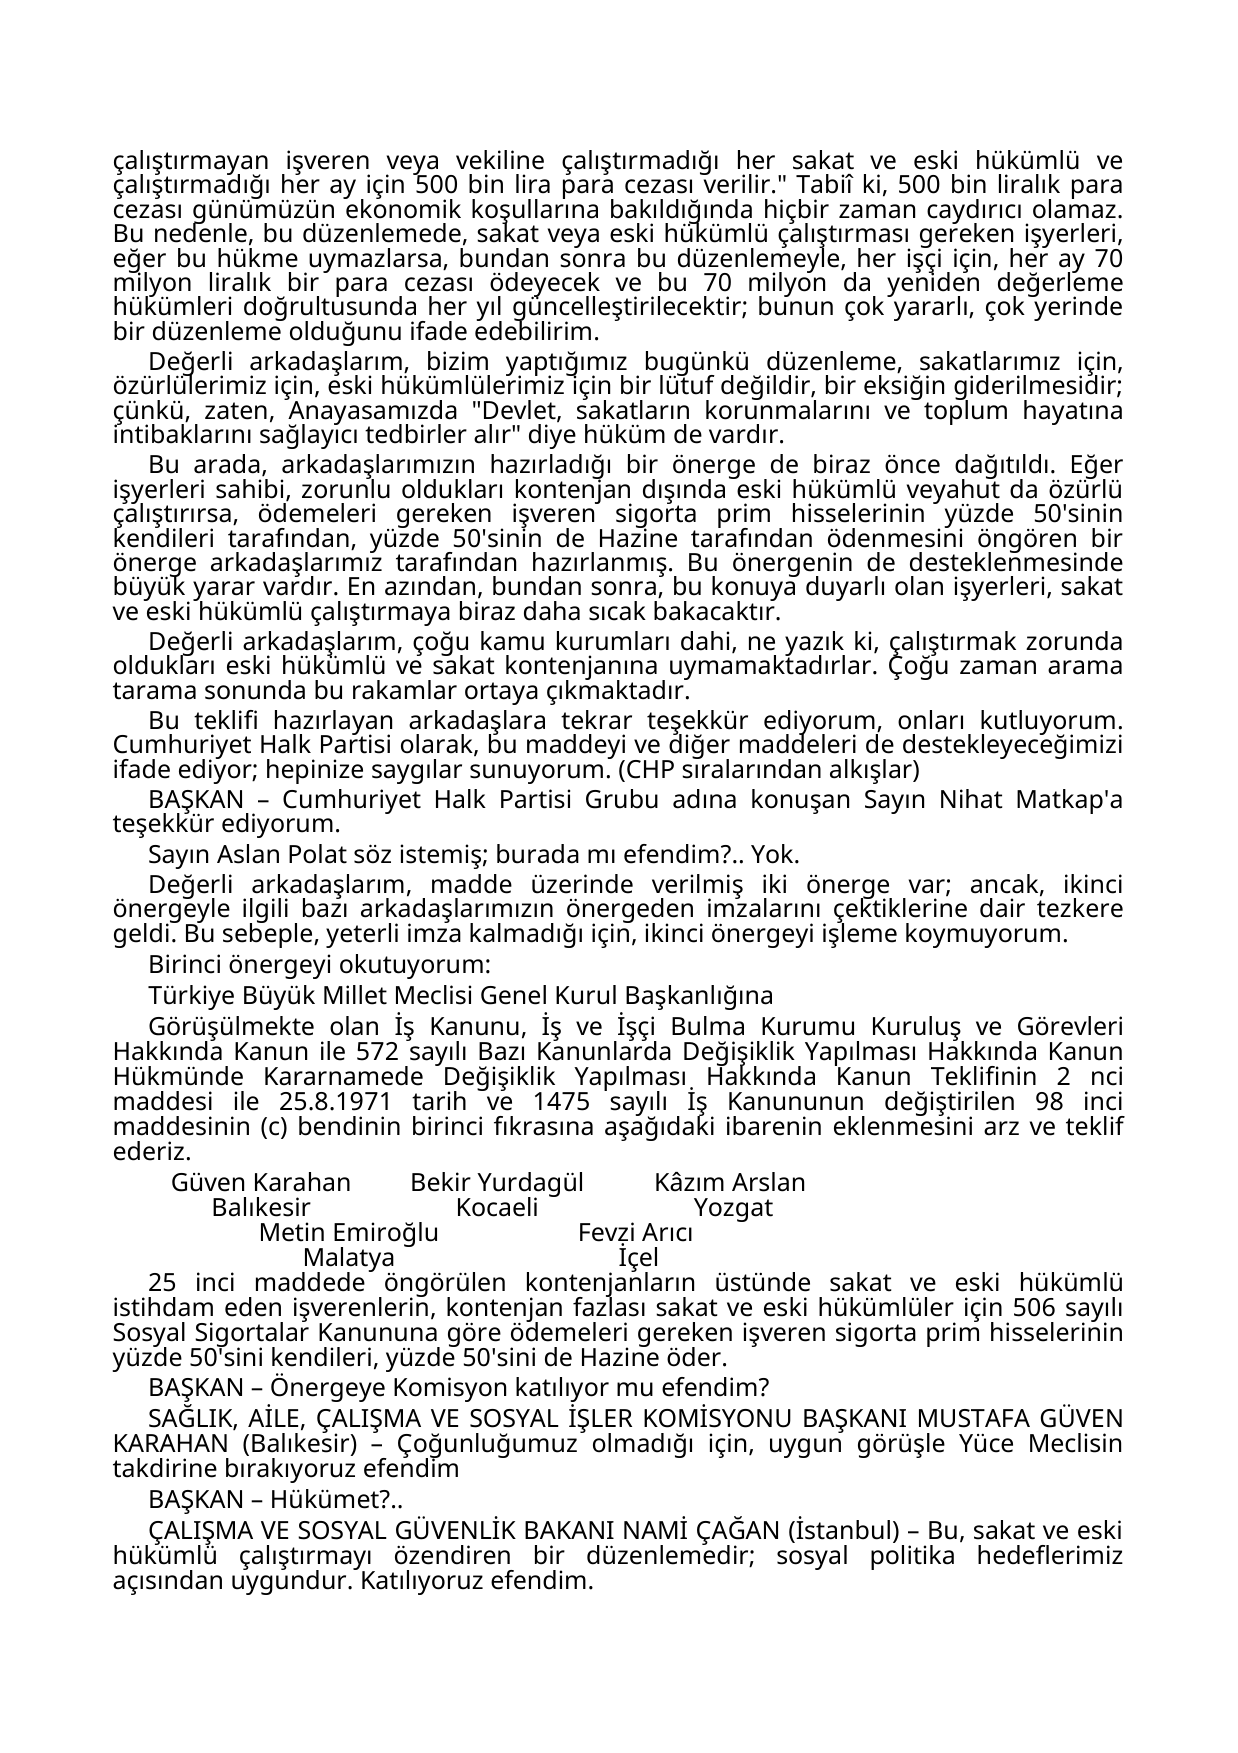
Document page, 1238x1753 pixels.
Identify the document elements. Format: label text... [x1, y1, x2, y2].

text Görüşülmekte olan İş Kanunu, İş ve İşçi Bulma Kurumu Kuruluş ve Görevleri Hakkında Kanun ile 572 sayılı Bazı Kanunlarda Değişiklik Yapılması Hakkında Kanun Hükmünde Kararnamede Değişiklik Yapılması Hakkında Kanun Teklifinin 2 nci maddesi ile 25.8.1971 tarih ve 1475 sayılı İş Kanununun değiştirilen 98 inci maddesinin (c) bendinin birinci fıkrasına aşağıdaki ibarenin eklenmesini arz ve teklif ederiz. [112, 1015, 1125, 1165]
text Değerli arkadaşlarım, çoğu kamu kurumları dahi, ne yazık ki, çalıştırmak zorunda oldukları eski hükümlü ve sakat kontenjanına uymamaktadırlar. Çoğu zaman arama tarama sonunda bu rakamlar ortaya çıkmaktadır. [112, 631, 1125, 704]
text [112, 150, 1125, 345]
text BAŞKAN – Önergeye Komisyon katılıyor mu efendim? [112, 1377, 1125, 1402]
text Metin Emiroğlu Fevzi Arıcı [112, 1221, 1125, 1246]
text 25 inci maddede öngörülen kontenjanların üstünde sakat ve eski hükümlü istihdam eden işverenlerin, kontenjan fazlası sakat ve eski hükümlüler için 506 sayılı Sosyal Sigortalar Kanununa göre ödemeleri gereken işveren sigorta prim hisselerinin yüzde 50'sini kendileri, yüzde 50'sini de Hazine öder. [112, 1271, 1125, 1371]
text Balıkesir Kocaeli Yozgat [112, 1196, 1125, 1221]
text Malatya İçel [112, 1246, 1125, 1271]
text Türkiye Büyük Millet Meclisi Genel Kurul Başkanlığına [112, 984, 1125, 1009]
text Güven Karahan Bekir Yurdagül Kâzım Arslan [112, 1171, 1125, 1196]
text Bu arada, arkadaşlarımızın hazırladığı bir önerge de biraz önce dağıtıldı. Eğer işyerleri sahibi, zorunlu oldukları kontenjan dışında eski hükümlü veyahut da özürlü çalıştırırsa, ödemeleri gereken işveren sigorta prim hisselerinin yüzde 50'sinin kendileri tarafından, yüzde 50'sinin de Hazine tarafından ödenmesini öngören bir önerge arkadaşlarımız tarafından hazırlanmış. Bu önergenin de desteklenmesinde büyük yarar vardır. En azından, bundan sonra, bu konuya duyarlı olan işyerleri, sakat ve eski hükümlü çalıştırmaya biraz daha sıcak bakacaktır. [112, 454, 1125, 625]
text BAŞKAN – Cumhuriyet Halk Partisi Grubu adına konuşan Sayın Nihat Matkap'a teşekkür ediyorum. [112, 789, 1125, 838]
text BAŞKAN – Hükümet?.. [112, 1489, 1125, 1514]
text Değerli arkadaşlarım, bizim yaptığımız bugünkü düzenleme, sakatlarımız için, özürlülerimiz için, eski hükümlülerimiz için bir lütuf değildir, bir eksiğin giderilmesidir; çünkü, zaten, Anayasamızda "Devlet, sakatların korunmalarını ve toplum hayatına intibaklarını sağlayıcı tedbirler alır" diye hüküm de vardır. [112, 351, 1125, 448]
text Sayın Aslan Polat söz istemiş; burada mı efendim?.. Yok. [112, 844, 1125, 868]
text Bu teklifi hazırlayan arkadaşlara tekrar teşekkür ediyorum, onları kutluyorum. Cumhuriyet Halk Partisi olarak, bu maddeyi ve diğer maddeleri de destekleyeceğimizi ifade ediyor; hepinize saygılar sunuyorum. (CHP sıralarından alkışlar) [112, 710, 1125, 783]
text SAĞLIK, AİLE, ÇALIŞMA VE SOSYAL İŞLER KOMİSYONU BAŞKANI MUSTAFA GÜVEN KARAHAN (Balıkesir) – Çoğunluğumuz olmadığı için, uygun görüşle Yüce Meclisin takdirine bırakıyoruz efendim [112, 1408, 1125, 1483]
text Değerli arkadaşlarım, madde üzerinde verilmiş iki önerge var; ancak, ikinci önergeyle ilgili bazı arkadaşlarımızın önergeden imzalarını çektiklerine dair tezkere geldi. Bu sebeple, yeterli imza kalmadığı için, ikinci önergeyi işleme koymuyorum. [112, 874, 1125, 947]
text Birinci önergeyi okutuyorum: [112, 953, 1125, 978]
text ÇALIŞMA VE SOSYAL GÜVENLİK BAKANI NAMİ ÇAĞAN (İstanbul) – Bu, sakat ve eski hükümlü çalıştırmayı özendiren bir düzenlemedir; sosyal politika hedeflerimiz açısından uygundur. Katılıyoruz efendim. [112, 1520, 1125, 1595]
